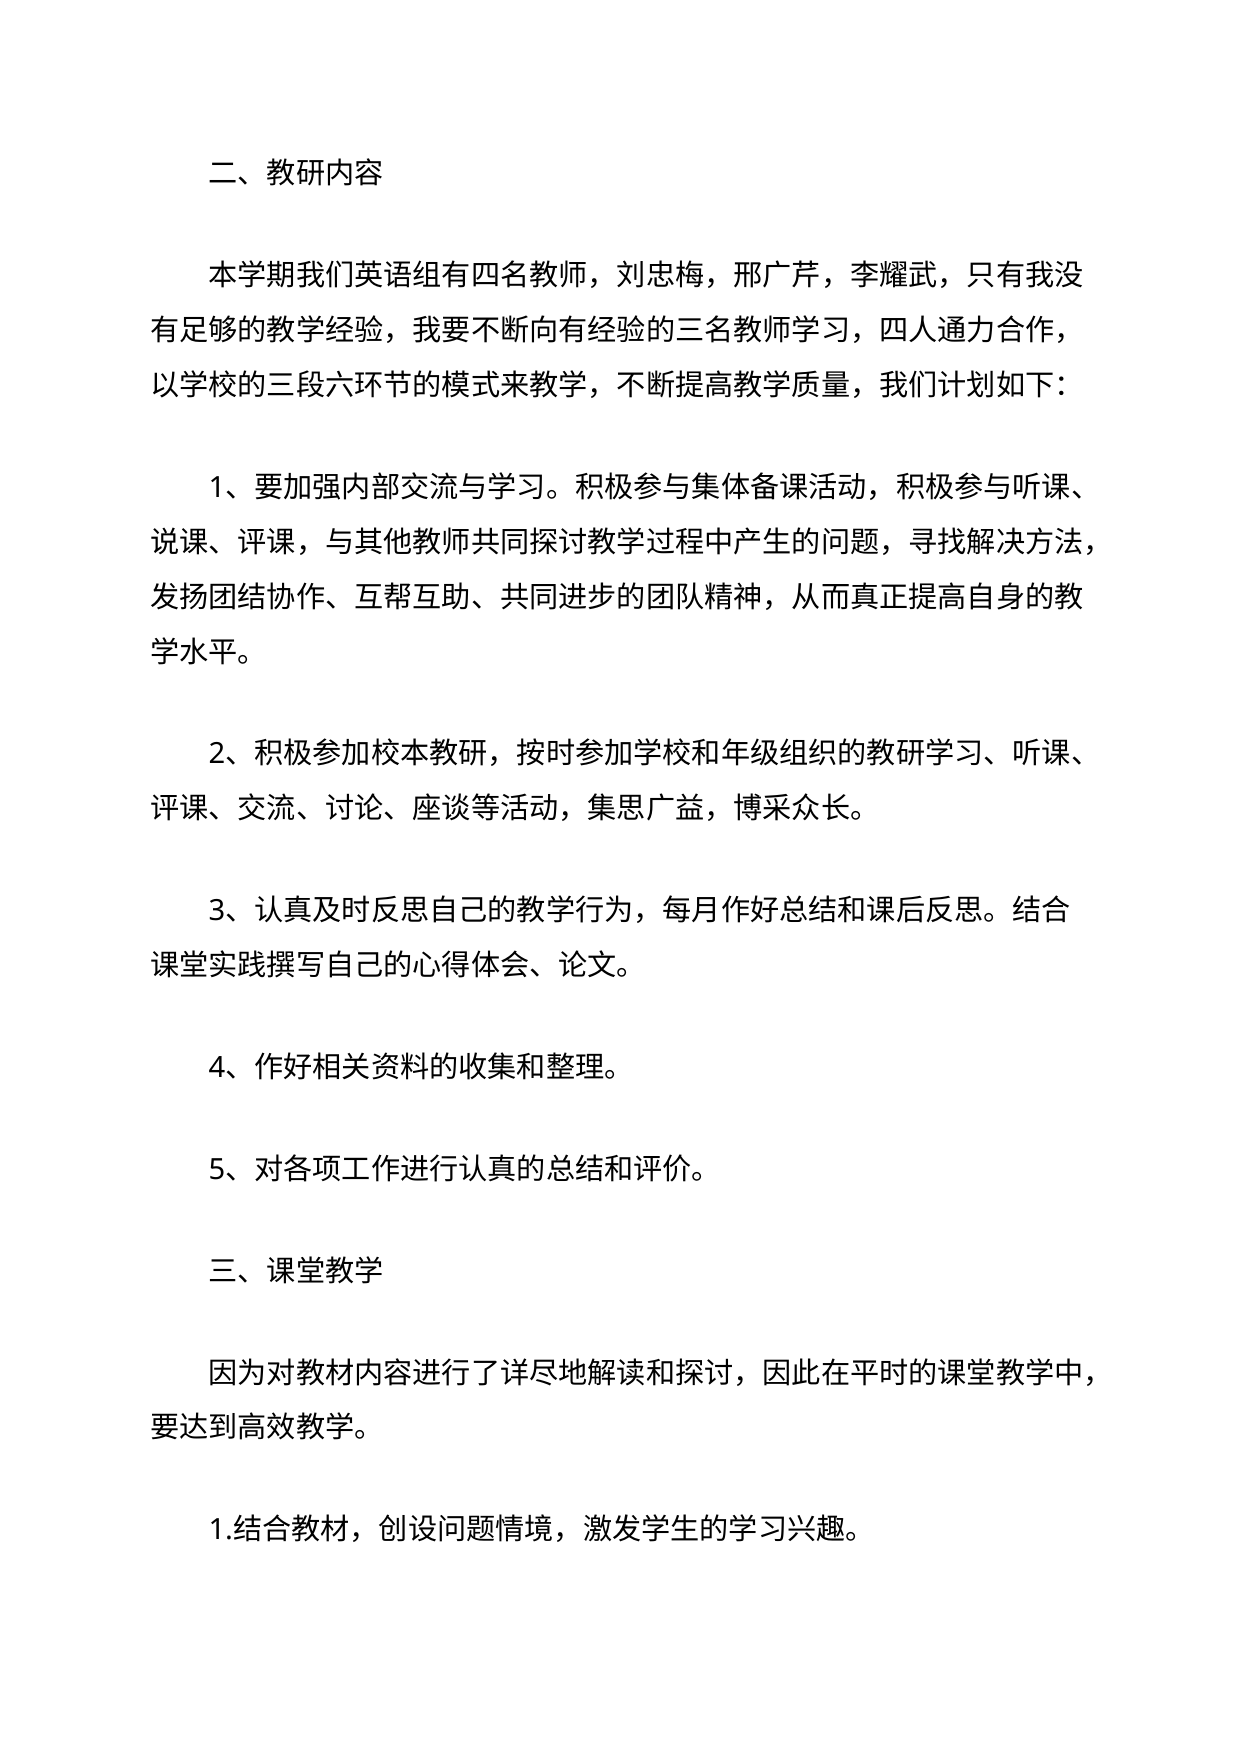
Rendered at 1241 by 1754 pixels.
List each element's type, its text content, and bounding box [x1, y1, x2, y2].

text 2、积极参加校本教研，按时参加学校和年级组织的教研学习、听课、评课、交流、讨论、座谈等活动，集思广益，博采众长。 [150, 730, 1090, 827]
text 5、对各项工作进行认真的总结和评价。 [150, 1145, 1090, 1188]
text 因为对教材内容进行了详尽地解读和探讨，因此在平时的课堂教学中，要达到高效教学。 [150, 1349, 1090, 1446]
text 4、作好相关资料的收集和整理。 [150, 1043, 1090, 1086]
text 本学期我们英语组有四名教师，刘忠梅，邢广芹，李耀武，只有我没有足够的教学经验，我要不断向有经验的三名教师学习，四人通力合作，以学校的三段六环节的模式来教学，不断提高教学质量，我们计划如下： [150, 252, 1090, 404]
text 1.结合教材，创设问题情境，激发学生的学习兴趣。 [150, 1506, 1090, 1548]
text 三、课堂教学 [150, 1247, 1090, 1290]
text 二、教研内容 [150, 150, 1090, 192]
text 3、认真及时反思自己的教学行为，每月作好总结和课后反思。结合课堂实践撰写自己的心得体会、论文。 [150, 887, 1090, 984]
text 1、要加强内部交流与学习。积极参与集体备课活动，积极参与听课、说课、评课，与其他教师共同探讨教学过程中产生的问题，寻找解决方法，发扬团结协作、互帮互助、共同进步的团队精神，从而真正提高自身的教学水平。 [150, 463, 1090, 670]
